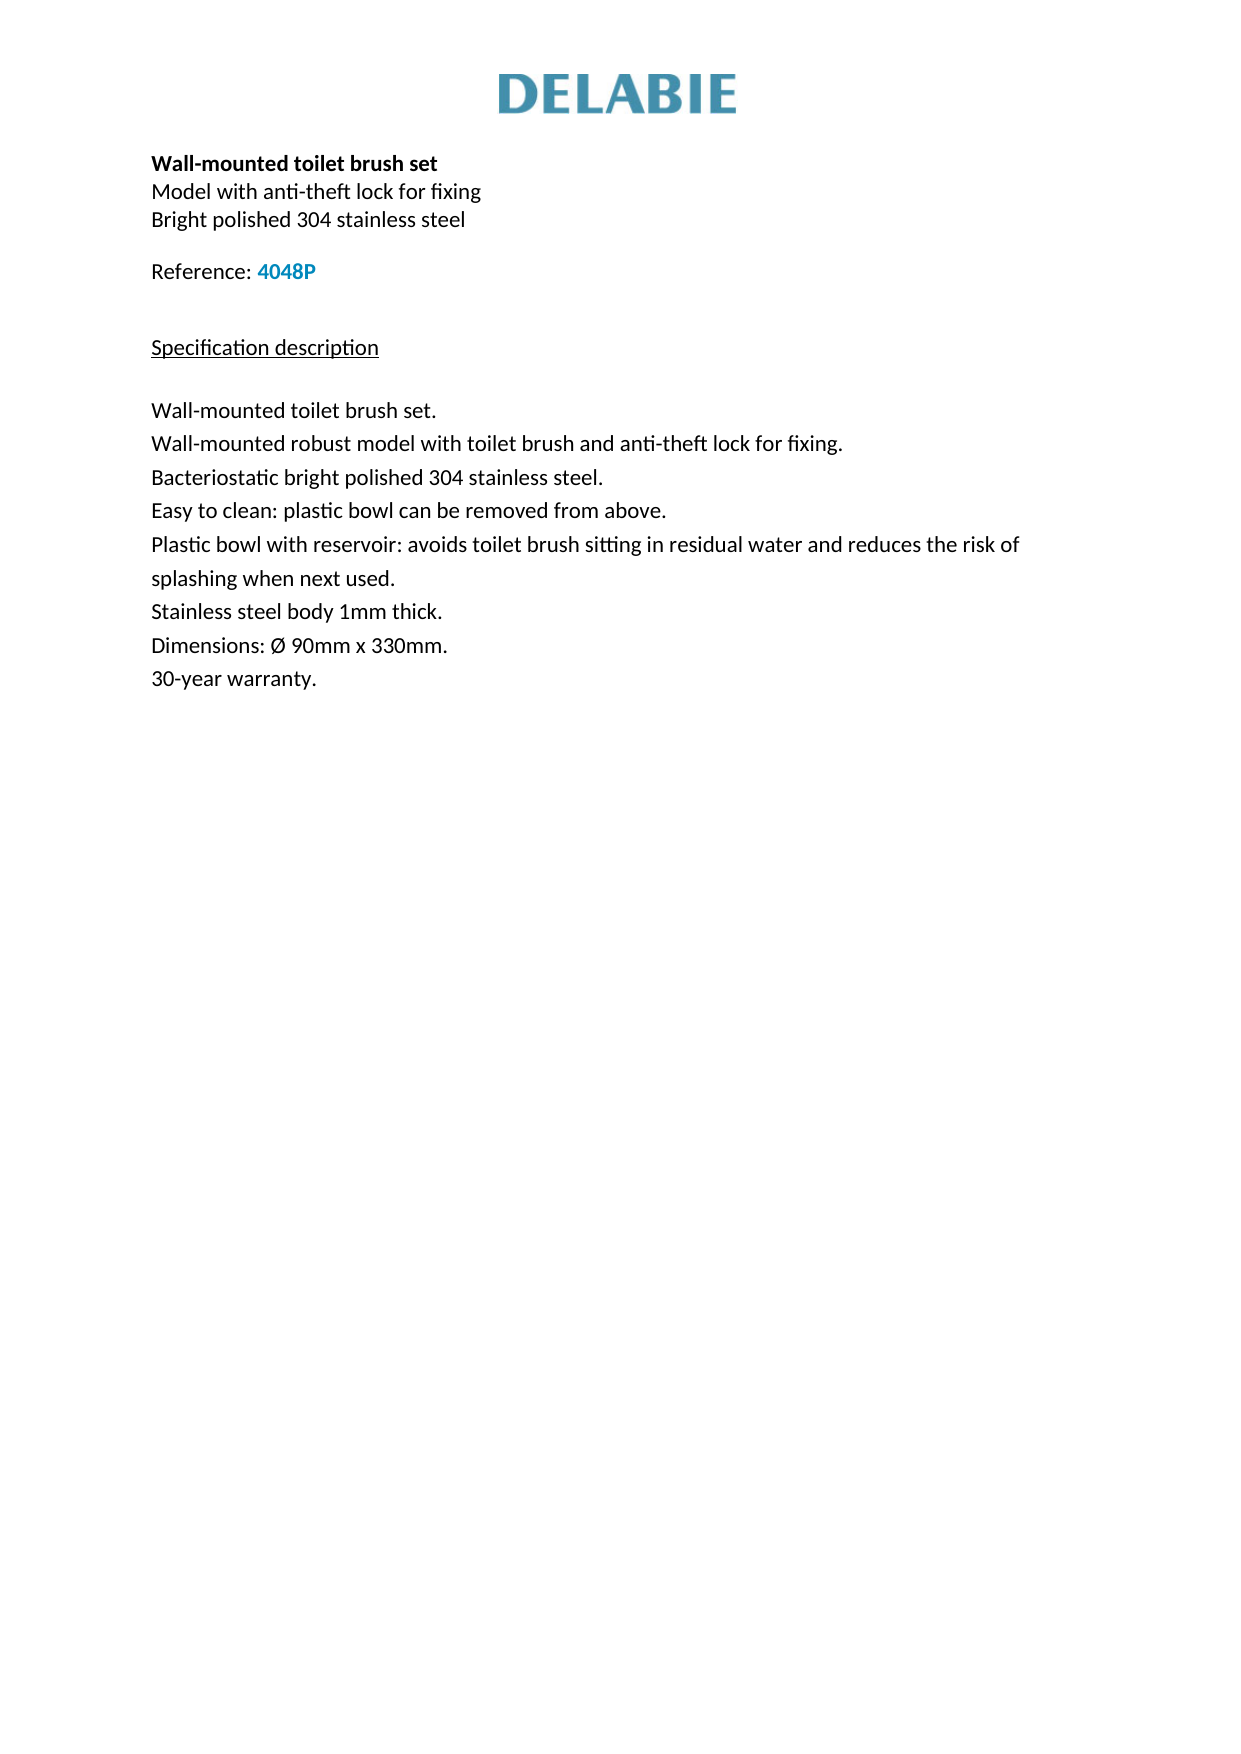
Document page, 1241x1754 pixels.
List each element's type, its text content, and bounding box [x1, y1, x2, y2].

text Bright polished 304 stainless steel [151, 205, 1084, 233]
text Dimensions: Ø 90mm x 330mm. [151, 631, 1084, 659]
text Model with anti-theft lock for fixing [151, 177, 1084, 205]
text Bacteriostatic bright polished 304 stainless steel. [151, 463, 1084, 491]
text 30-year warranty. [151, 664, 1084, 692]
text Wall-mounted toilet brush set. [151, 396, 1084, 424]
text Specification description [151, 333, 1084, 361]
picture [497, 74, 738, 114]
text Plastic bowl with reservoir: avoids toilet brush sitting in residual water and reduces the risk of splashing when next used. [151, 530, 1084, 592]
text Wall-mounted robust model with toilet brush and anti-theft lock for fixing. [151, 429, 1084, 458]
text Reference: 4048P [151, 257, 1084, 285]
text Wall-mounted toilet brush set [151, 149, 1084, 177]
text Stainless steel body 1mm thick. [151, 597, 1084, 625]
text Easy to clean: plastic bowl can be removed from above. [151, 497, 1084, 525]
